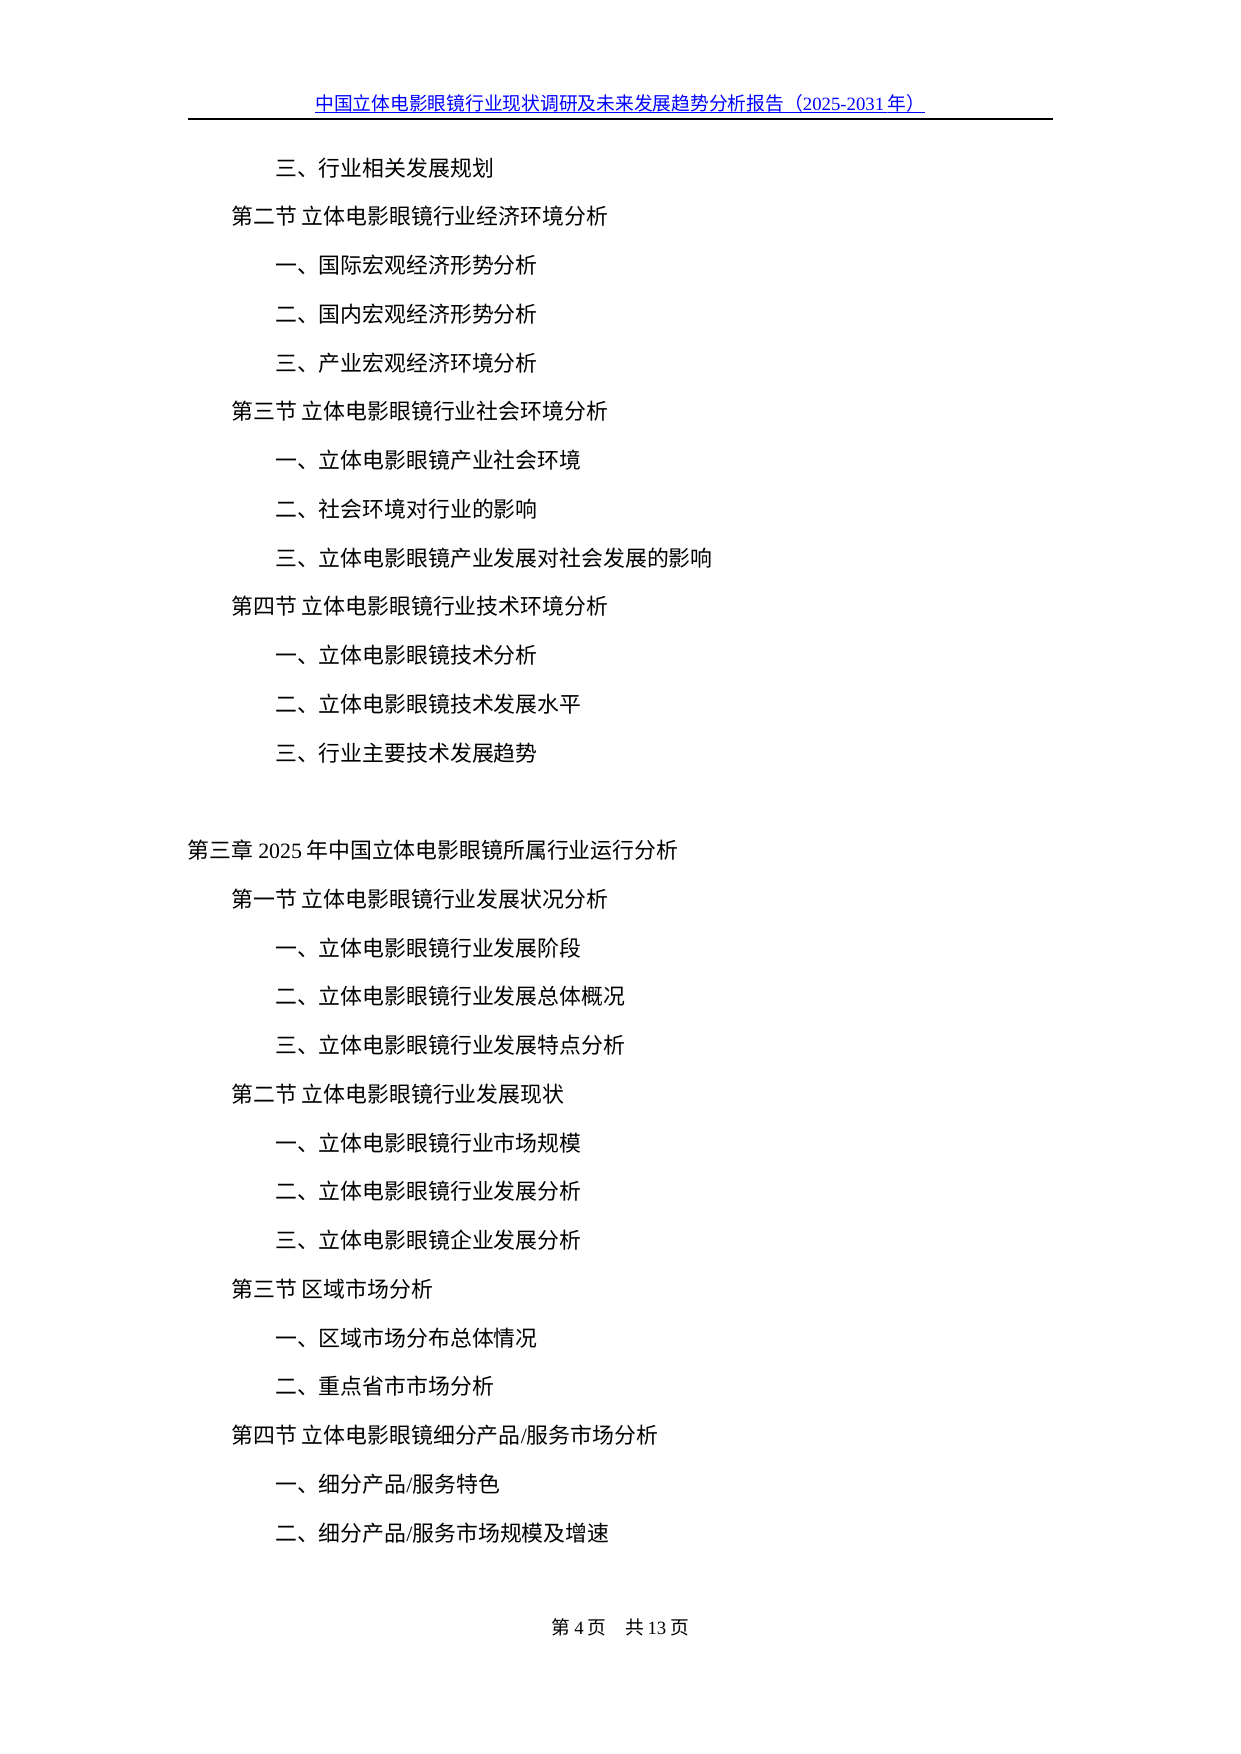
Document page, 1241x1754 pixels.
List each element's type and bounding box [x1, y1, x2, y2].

text [187, 150, 1053, 1548]
